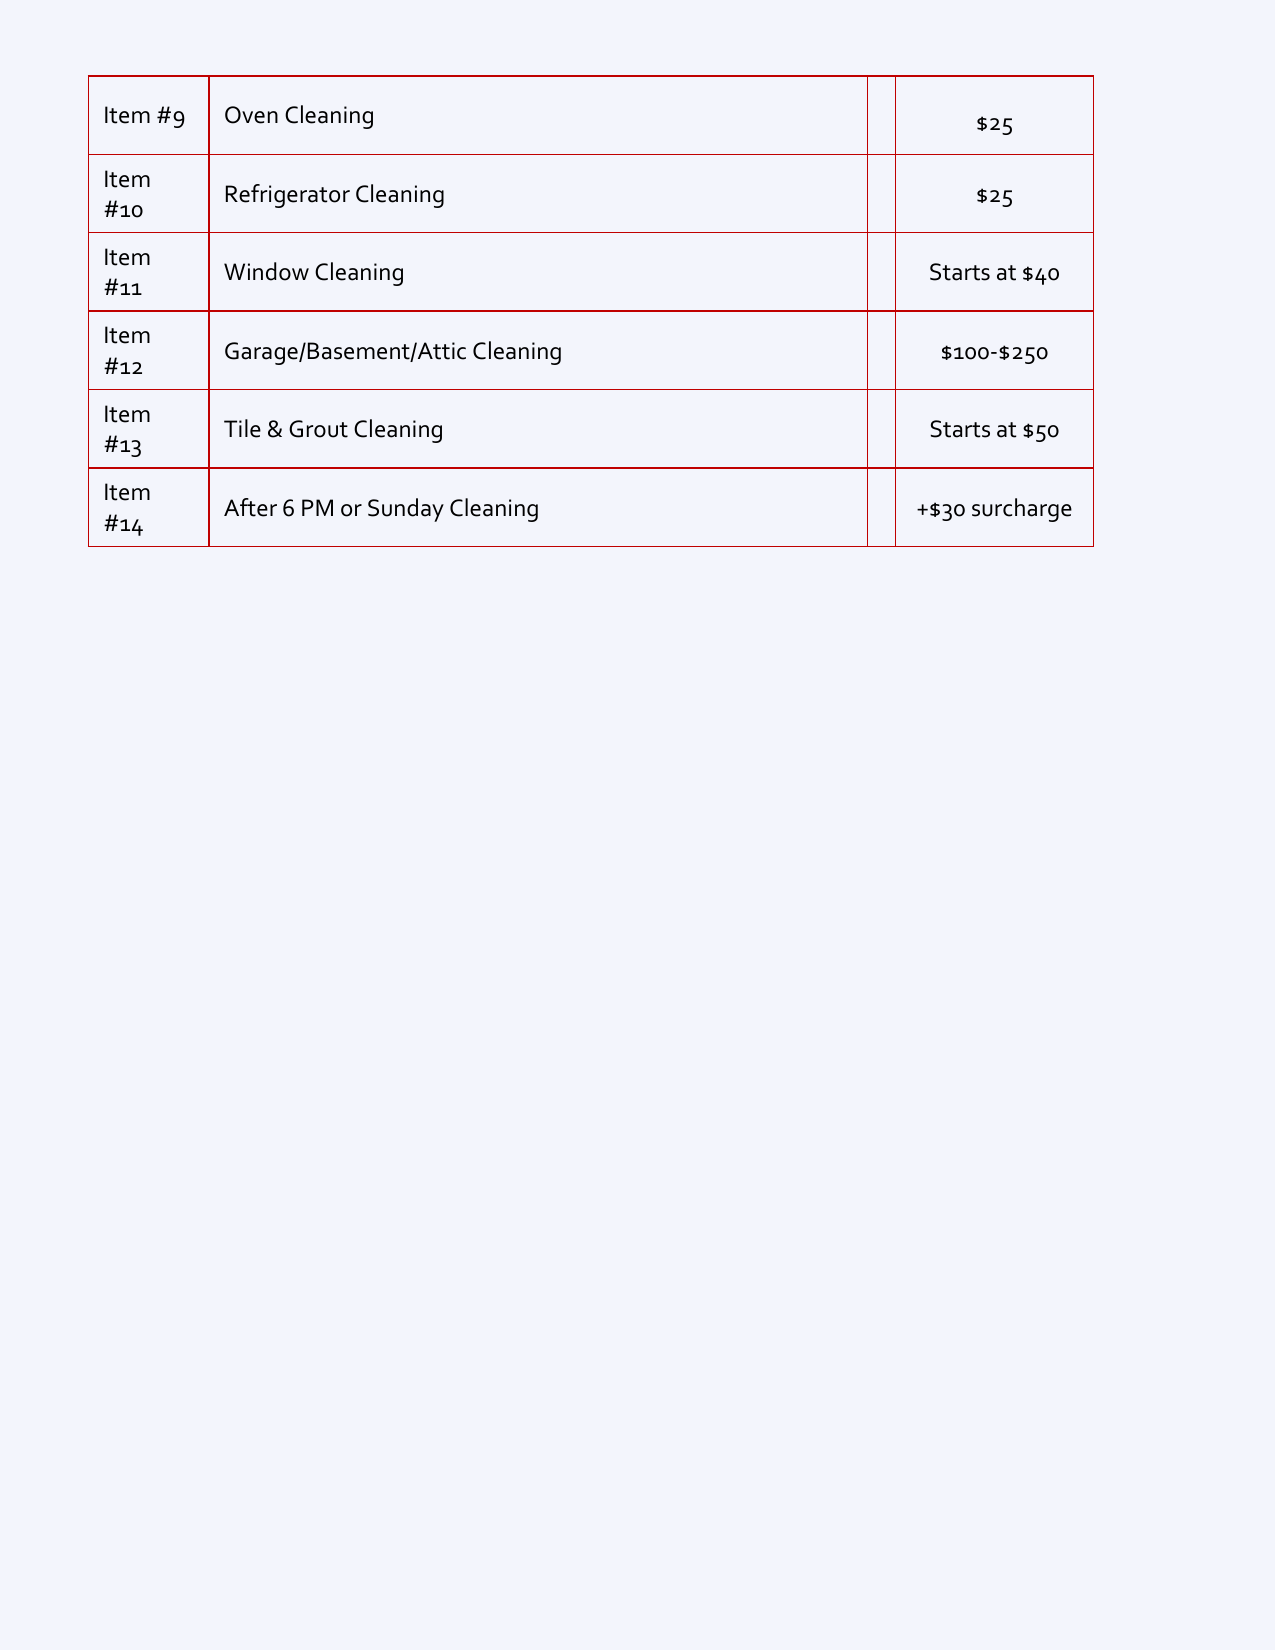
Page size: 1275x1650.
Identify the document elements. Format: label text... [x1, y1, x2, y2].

table_cell After 6 PM or Sunday Cleaning [210, 469, 867, 546]
table_cell [868, 312, 895, 389]
table_cell Starts at $40 [896, 233, 1093, 310]
table_cell [868, 77, 895, 153]
table_cell Window Cleaning [210, 233, 867, 310]
table_cell [868, 155, 895, 232]
table_cell [868, 390, 895, 467]
table_cell [89, 77, 208, 153]
table_cell $25 [896, 155, 1093, 232]
table_cell [868, 233, 895, 310]
table_cell Garage/Basement/Attic Cleaning [210, 312, 867, 389]
table_cell Tile & Grout Cleaning [210, 390, 867, 467]
table_cell Item #13 [89, 390, 208, 467]
table_cell $100-$250 [896, 312, 1093, 389]
table_cell +$30 surcharge [896, 469, 1093, 546]
table_cell Refrigerator Cleaning [210, 155, 867, 232]
table_cell [868, 469, 895, 546]
table_cell Starts at $50 [896, 390, 1093, 467]
table_cell Item #12 [89, 312, 208, 389]
table_cell $25 [896, 77, 1093, 153]
table_cell [89, 155, 208, 232]
table_cell Oven Cleaning [210, 77, 867, 153]
table_cell Item #14 [89, 469, 208, 546]
table_cell Item #11 [89, 233, 208, 310]
